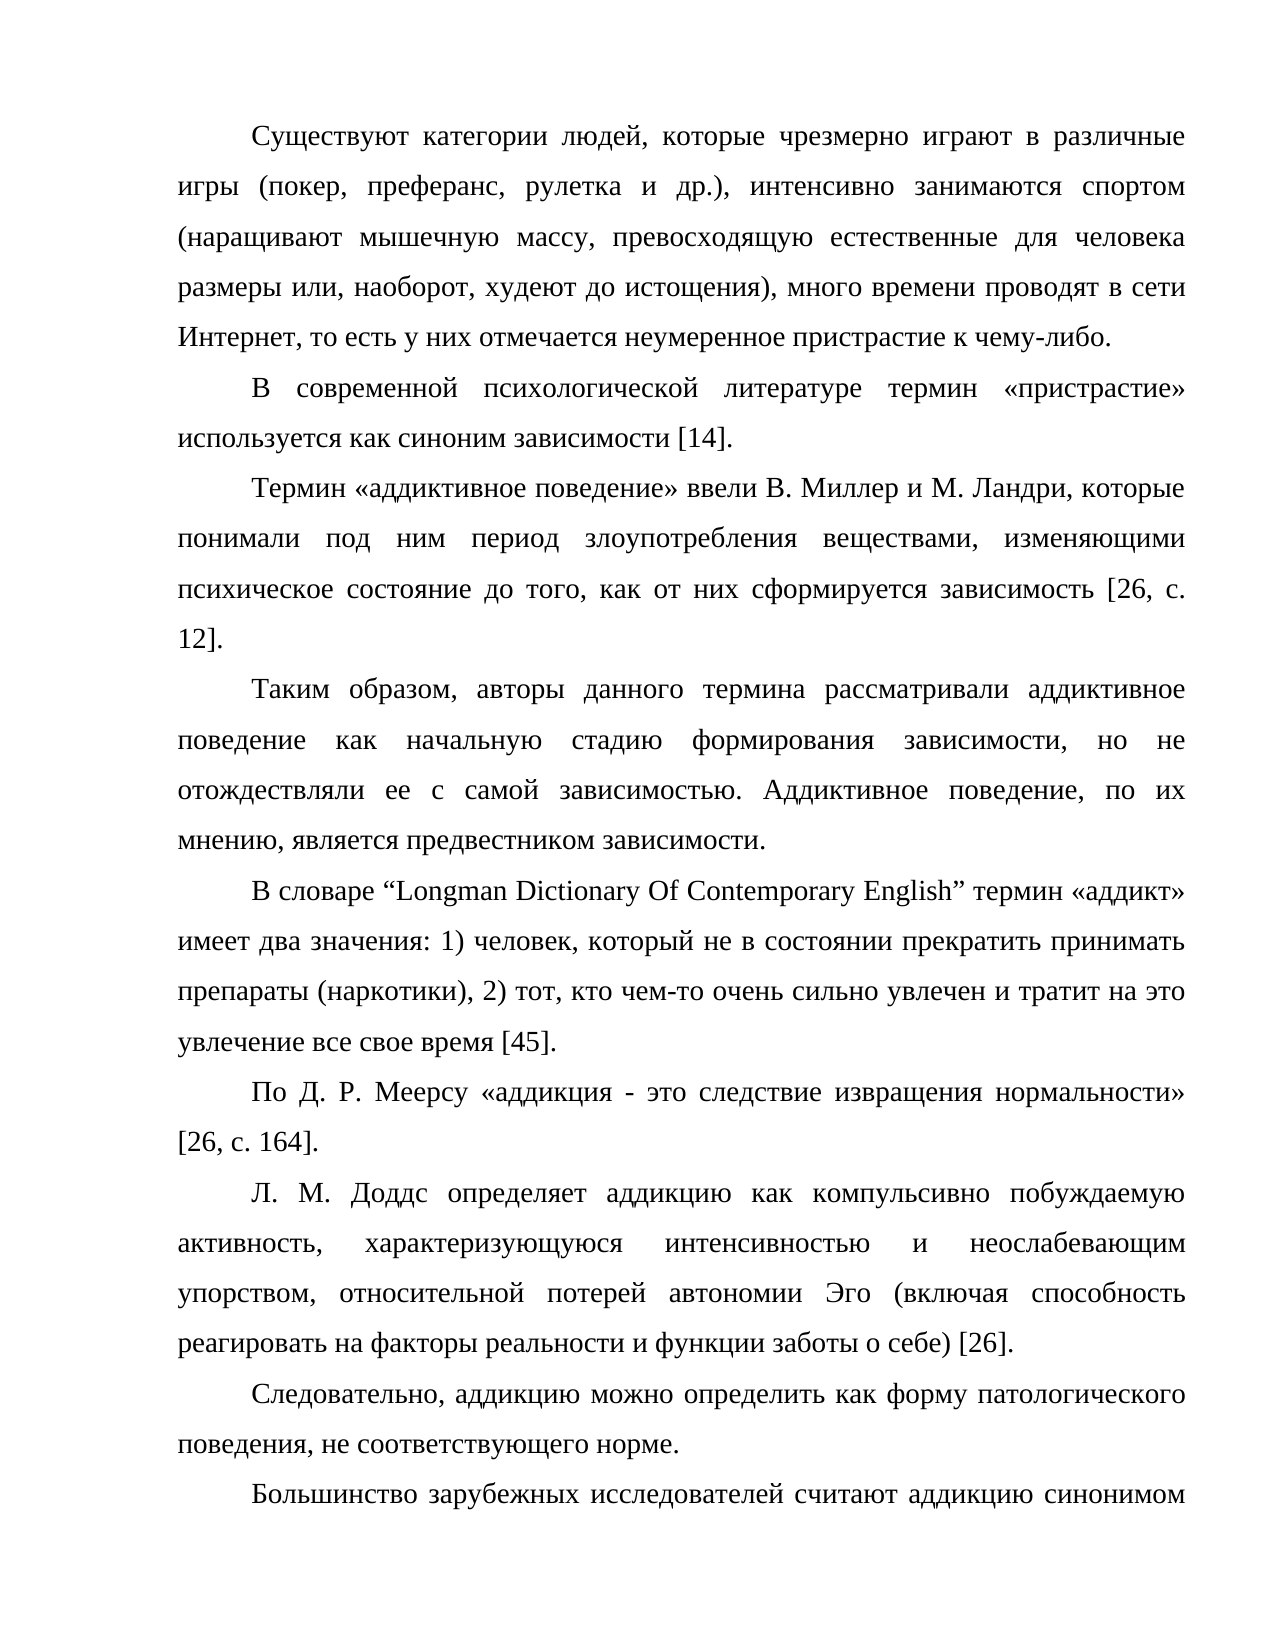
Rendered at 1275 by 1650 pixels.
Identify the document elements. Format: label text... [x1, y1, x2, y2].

text Термин «аддиктивное поведение» ввели В. Миллер и M. Ландри, которые понимали под ним период злоупотребления веществами, изменяющими психическое состояние до того, как от них сформируется зависимость [26, с. 12]. [177, 470, 1186, 655]
text Л. М. Доддс определяет аддикцию как компульсивно побуждаемую активность, характеризующуюся интенсивностью и неослабевающим упорством, относительной потерей автономии Эго (включая способность реагировать на факторы реальности и функции заботы о себе) [26]. [177, 1175, 1186, 1359]
text Следовательно, аддикцию можно определить как форму патологического поведения, не соответствующего норме. [177, 1376, 1186, 1460]
text В современной психологической литературе термин «пристрастие» используется как синоним зависимости [14]. [177, 370, 1186, 453]
text По Д. Р. Меерсу «аддикция - это следствие извращения нормальности» [26, с. 164]. [177, 1074, 1186, 1158]
text В словаре “Longman Dictionary Of Contemporary English” термин «аддикт» имеет два значения: 1) человек, который не в состоянии прекратить принимать препараты (наркотики), 2) тот, кто чем-то очень сильно увлечен и тратит на это увлечение все свое время [45]. [177, 873, 1186, 1057]
text Существуют категории людей, которые чрезмерно играют в различные игры (покер, преферанс, рулетка и др.), интенсивно занимаются спортом (наращивают мышечную массу, превосходящую естественные для человека размеры или, наоборот, худеют до истощения), много времени проводят в сети Интернет, то есть у них отмечается неумеренное пристрастие к чему-либо. [177, 118, 1186, 353]
text Таким образом, авторы данного термина рассматривали аддиктивное поведение как начальную стадию формирования зависимости, но не отождествляли ее с самой зависимостью. Аддиктивное поведение, по их мнению, является предвестником зависимости. [177, 672, 1186, 856]
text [177, 1477, 1186, 1510]
